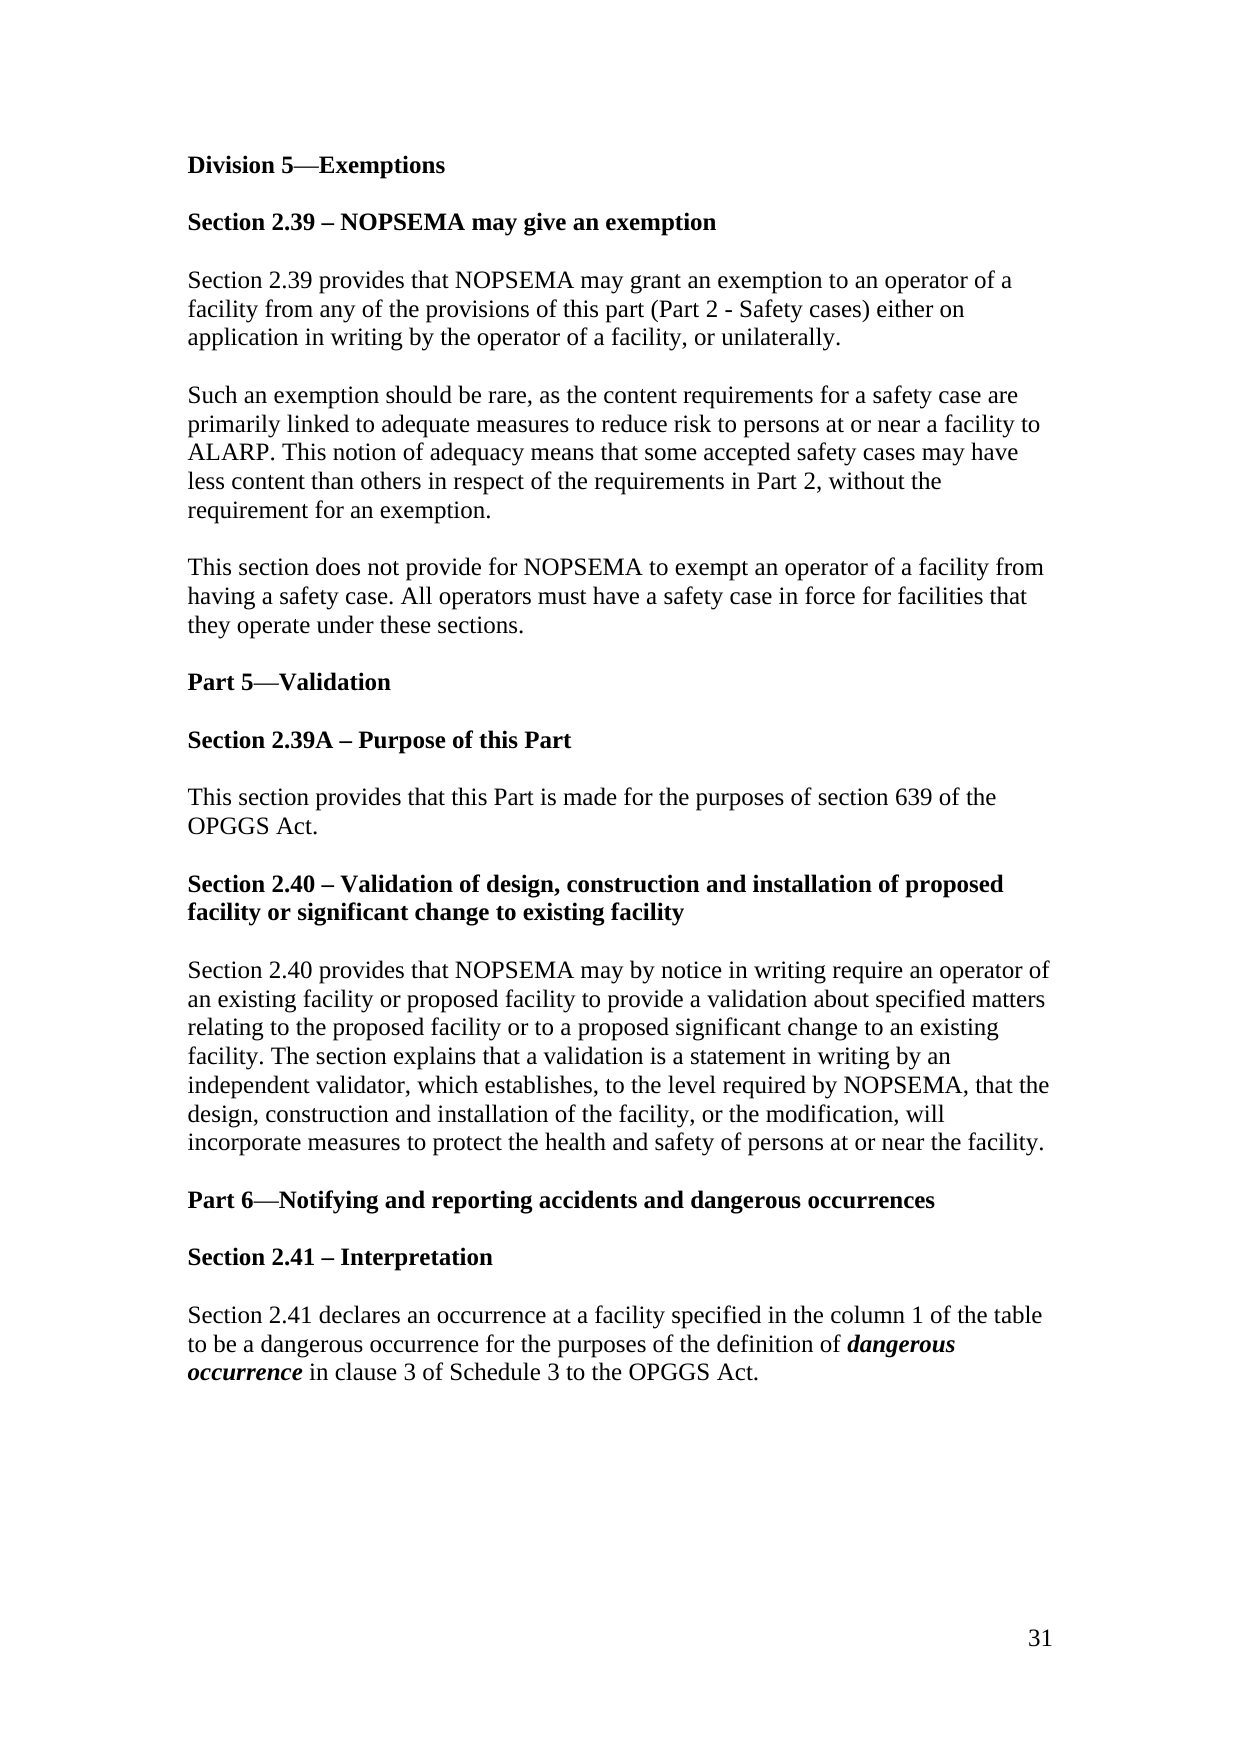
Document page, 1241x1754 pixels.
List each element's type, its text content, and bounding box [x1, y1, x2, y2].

text This section does not provide for NOPSEMA to exempt an operator of a facility from having a safety case. All operators must have a safety case in force for facilities that they operate under these sections. [187, 552, 1053, 639]
text Section 2.40 – Validation of design, construction and installation of proposed facility or significant change to existing facility [187, 869, 1053, 926]
text Section 2.40 provides that NOPSEMA may by notice in writing require an operator of an existing facility or proposed facility to provide a validation about specified matters relating to the proposed facility or to a proposed significant change to an existing facility. The section explains that a validation is a statement in writing by an independent validator, which establishes, to the level required by NOPSEMA, that the design, construction and installation of the facility, or the modification, will incorporate measures to protect the health and safety of persons at or near the facility. [187, 955, 1053, 1156]
text Section 2.41 declares an occurrence at a facility specified in the column 1 of the table to be a dangerous occurrence for the purposes of the definition of dangerous occurrence in clause 3 of Schedule 3 to the OPGGS Act. [187, 1300, 1053, 1386]
text Part 5—Validation [187, 667, 1053, 696]
text This section provides that this Part is made for the purposes of section 639 of the OPGGS Act. [187, 782, 1053, 840]
text Section 2.39A – Purpose of this Part [187, 725, 1053, 754]
text Such an exemption should be rare, as the content requirements for a safety case are primarily linked to adequate measures to reduce risk to persons at or near a facility to ALARP. This notion of adequacy means that some accepted safety cases may have less content than others in respect of the requirements in Part 2, without the requirement for an exemption. [187, 380, 1053, 524]
text Division 5—Exemptions [187, 150, 1053, 179]
text Section 2.41 – Interpretation [187, 1242, 1053, 1271]
text Part 6—Notifying and reporting accidents and dangerous occurrences [187, 1185, 1053, 1214]
text Section 2.39 – NOPSEMA may give an exemption [187, 207, 1053, 236]
text Section 2.39 provides that NOPSEMA may grant an exemption to an operator of a facility from any of the provisions of this part (Part 2 - Safety cases) either on application in writing by the operator of a facility, or unilaterally. [187, 265, 1053, 351]
